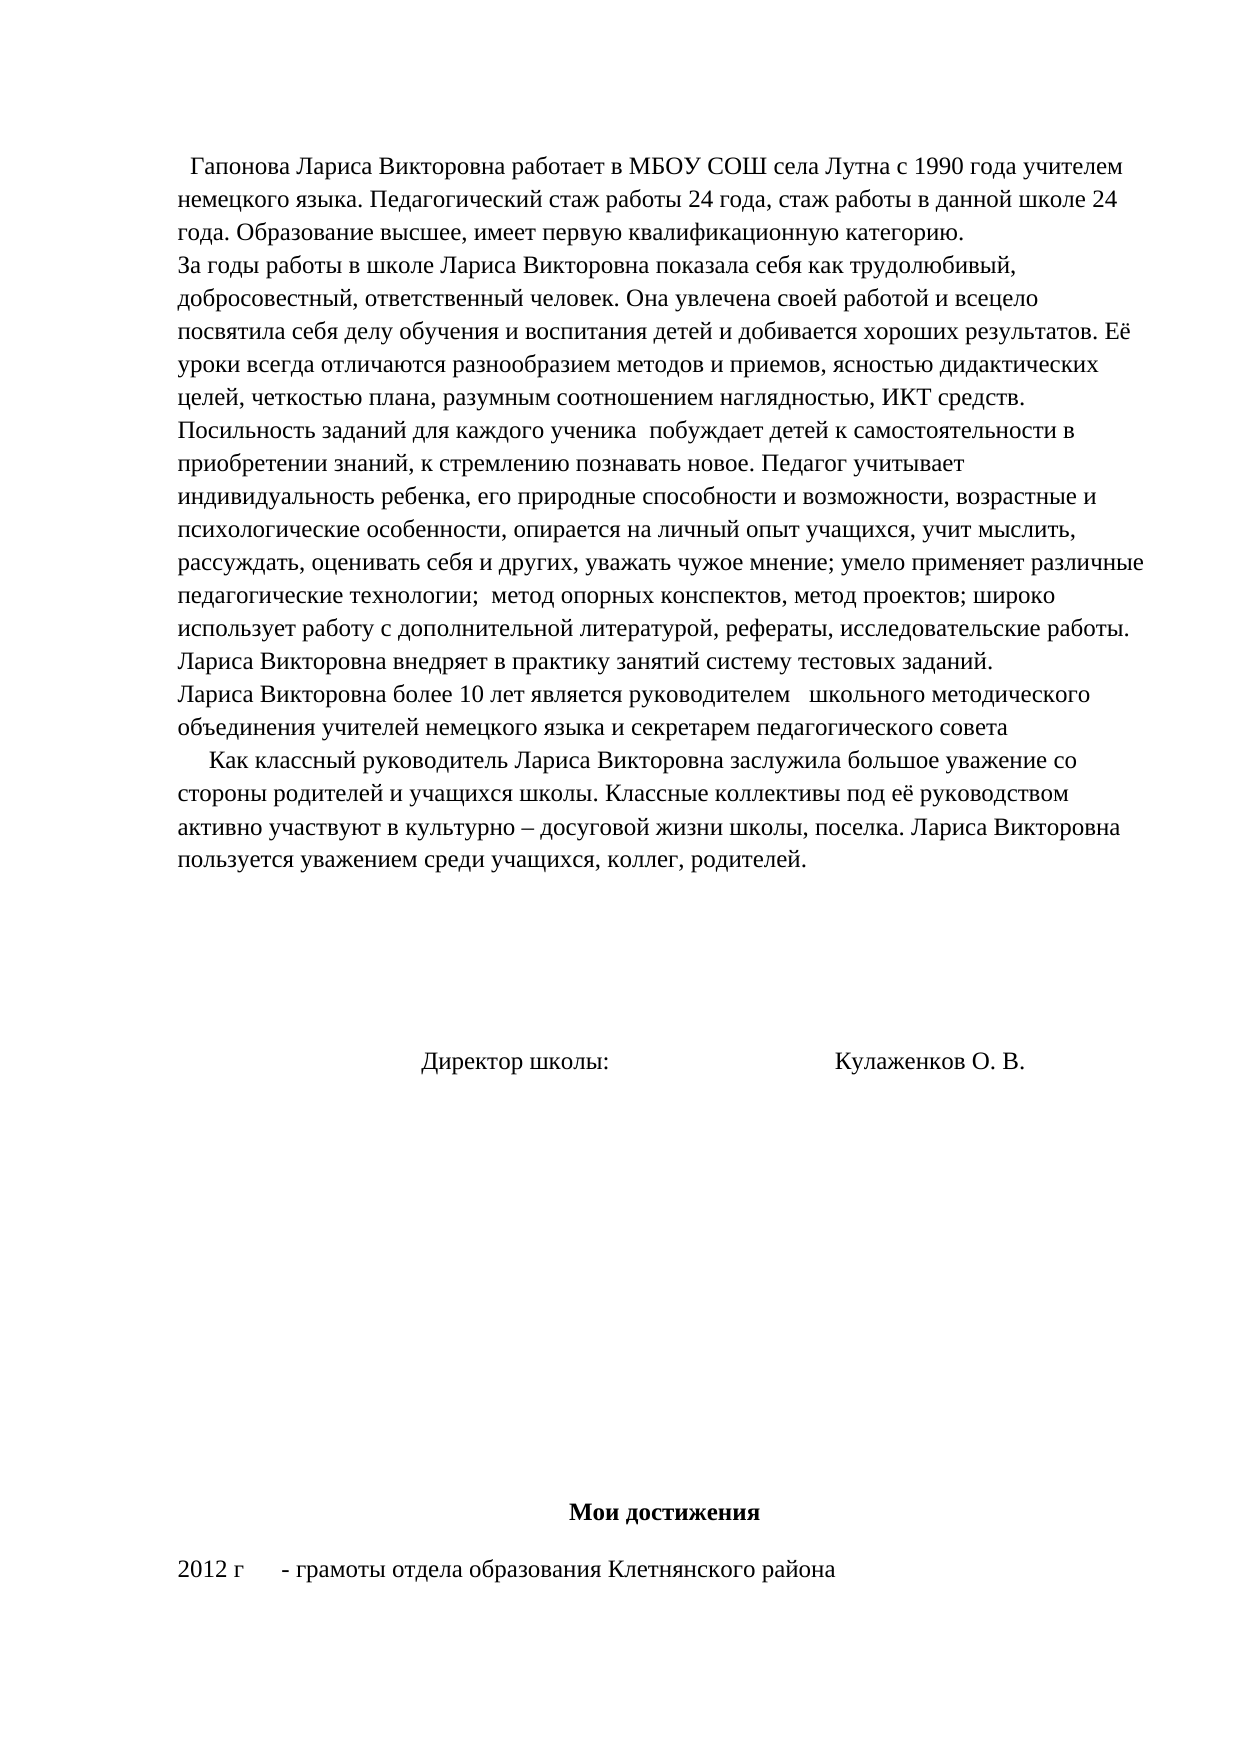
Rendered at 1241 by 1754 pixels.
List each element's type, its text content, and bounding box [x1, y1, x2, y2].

text Мои достижения [177, 1497, 1152, 1526]
list Лариса Викторовна более 10 лет является руководителем школьного методического объединения учителей немецкого языка и секретарем педагогического совета [177, 679, 1152, 741]
list За годы работы в школе Лариса Викторовна показала себя как трудолюбивый, добросовестный, ответственный человек. Она увлечена своей работой и всецело посвятила себя делу обучения и воспитания детей и добивается хороших результатов. Её уроки всегда отличаются разнообразием методов и приемов, ясностью дидактических целей, четкостью плана, разумным соотношением наглядностью, ИКТ средств. Посильность заданий для каждого ученика побуждает детей к самостоятельности в приобретении знаний, к стремлению познавать новое. Педагог учитывает индивидуальность ребенка, его природные способности и возможности, возрастные и психологические особенности, опирается на личный опыт учащихся, учит мыслить, рассуждать, оценивать себя и других, уважать чужое мнение; умело применяет различные педагогические технологии; метод опорных конспектов, метод проектов; широко использует работу с дополнительной литературой, рефераты, исследовательские работы. Лариса Викторовна внедряет в практику занятий систему тестовых заданий. [177, 250, 1152, 675]
list Как классный руководитель Лариса Викторовна заслужила большое уважение со стороны родителей и учащихся школы. Классные коллективы под её руководством активно участвуют в культурно – досуговой жизни школы, поселка. Лариса Викторовна пользуется уважением среди учащихся, коллег, родителей. [177, 746, 1152, 873]
text Директор школы: Кулаженков О. В. [177, 1046, 1152, 1075]
list Гапонова Лариса Викторовна работает в МБОУ СОШ села Лутна с 1990 года учителем немецкого языка. Педагогический стаж работы 24 года, стаж работы в данной школе 24 года. Образование высшее, имеет первую квалификационную категорию. [177, 151, 1152, 246]
text 2012 г - грамоты отдела образования Клетнянского района [177, 1554, 1152, 1583]
